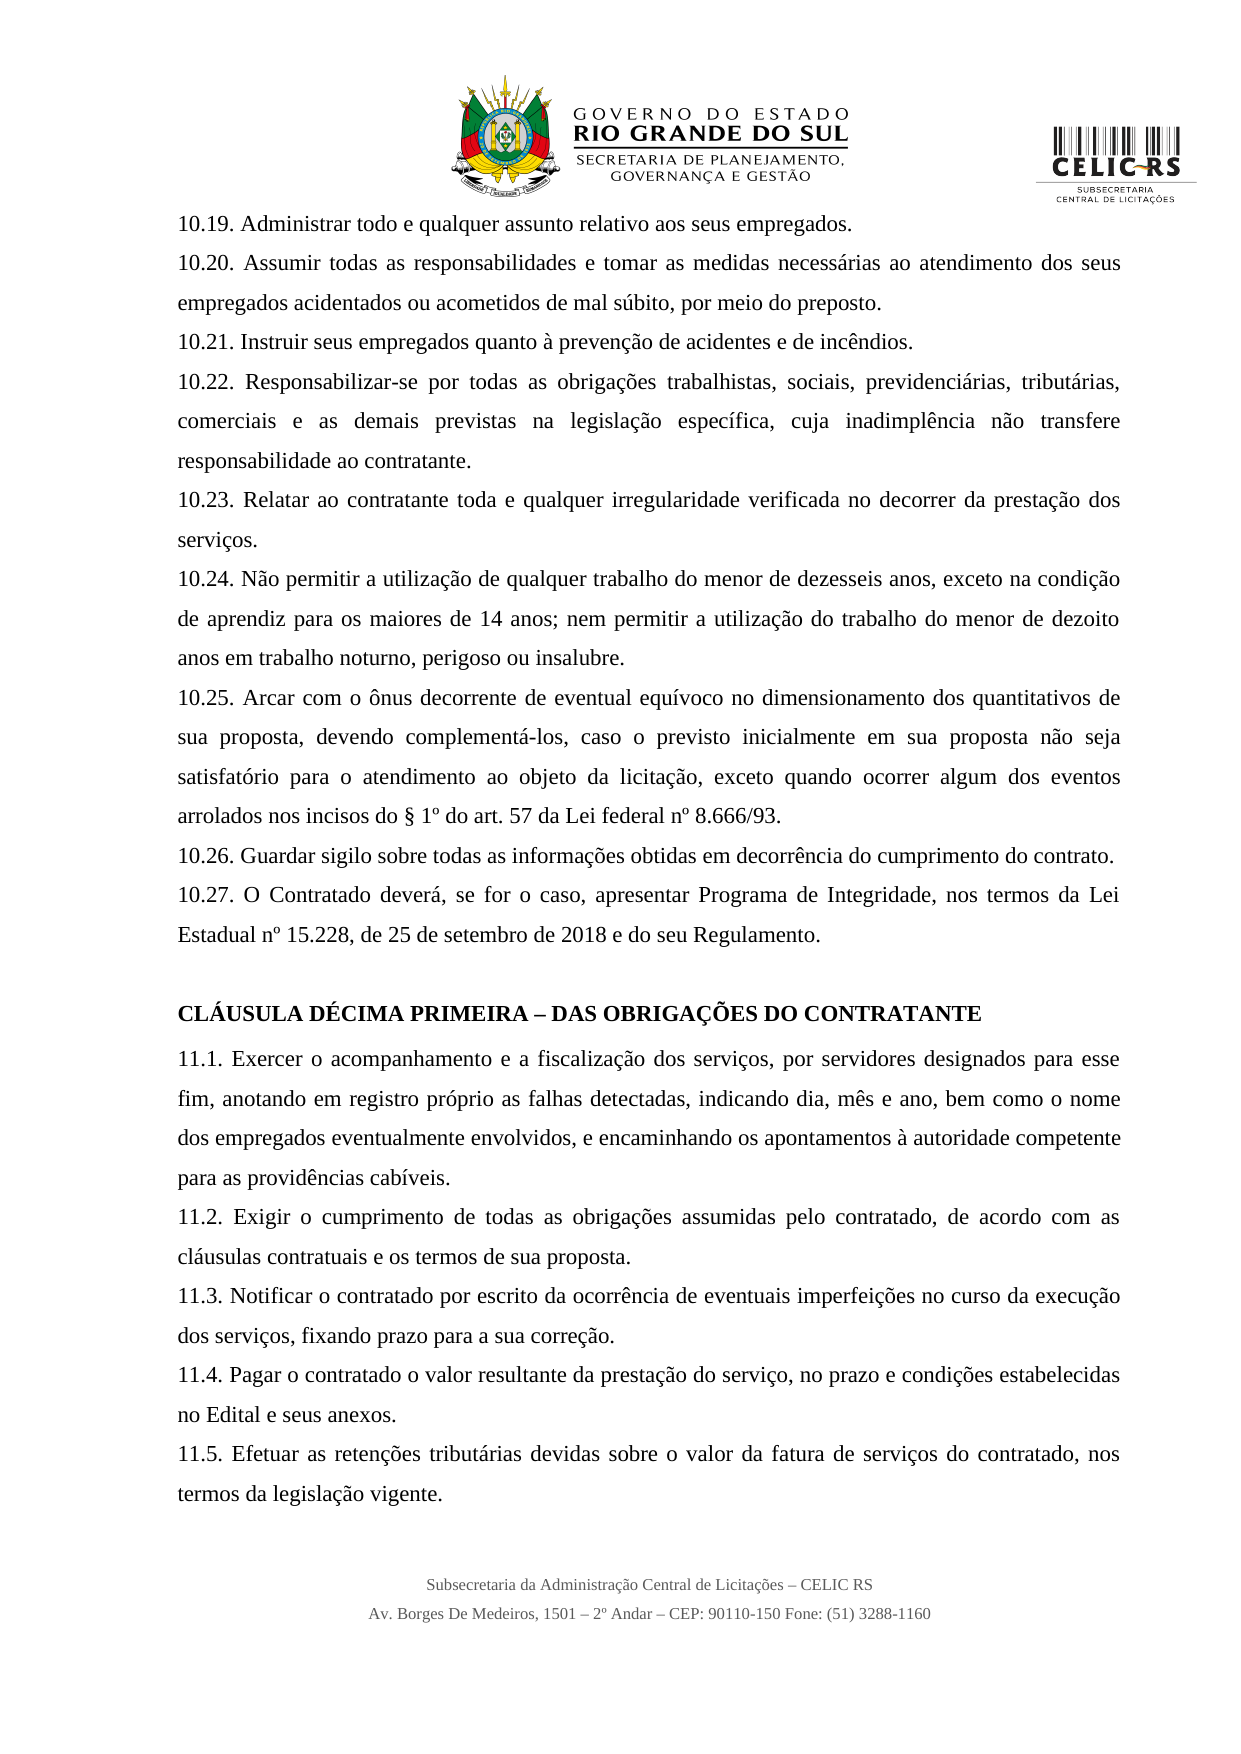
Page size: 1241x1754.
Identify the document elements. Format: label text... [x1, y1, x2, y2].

picture [451, 75, 848, 197]
text 10.27. O Contratado deverá, se for o caso, apresentar Programa de Integridade, nos termos da Lei Estadual nº 15.228, de 25 de setembro de 2018 e do seu Regulamento. [177, 881, 1122, 947]
text 11.2. Exigir o cumprimento de todas as obrigações assumidas pelo contratado, de acordo com as cláusulas contratuais e os termos de sua proposta. [177, 1203, 1122, 1269]
picture [1033, 121, 1199, 208]
text 11.5. Efetuar as retenções tributárias devidas sobre o valor da fatura de serviços do contratado, nos termos da legislação vigente. [177, 1440, 1122, 1506]
text 11.1. Exercer o acompanhamento e a fiscalização dos serviços, por servidores designados para esse fim, anotando em registro próprio as falhas detectadas, indicando dia, mês e ano, bem como o nome dos empregados eventualmente envolvidos, e encaminhando os apontamentos à autoridade competente para as providências cabíveis. [177, 1045, 1122, 1190]
text 10.26. Guardar sigilo sobre todas as informações obtidas em decorrência do cumprimento do contrato. [177, 842, 1122, 868]
text 10.20. Assumir todas as responsabilidades e tomar as medidas necessárias ao atendimento dos seus empregados acidentados ou acometidos de mal súbito, por meio do preposto. [177, 249, 1122, 315]
text 10.19. Administrar todo e qualquer assunto relativo aos seus empregados. [177, 210, 1122, 236]
subtitle CLÁUSULA DÉCIMA PRIMEIRA – DAS OBRIGAÇÕES DO CONTRATANTE [177, 999, 1122, 1026]
text 10.22. Responsabilizar-se por todas as obrigações trabalhistas, sociais, previdenciárias, tributárias, comerciais e as demais previstas na legislação específica, cuja inadimplência não transfere responsabilidade ao contratante. [177, 368, 1122, 473]
text 10.24. Não permitir a utilização de qualquer trabalho do menor de dezesseis anos, exceto na condição de aprendiz para os maiores de 14 anos; nem permitir a utilização do trabalho do menor de dezoito anos em trabalho noturno, perigoso ou insalubre. [177, 565, 1122, 671]
text 10.21. Instruir seus empregados quanto à prevenção de acidentes e de incêndios. [177, 328, 1122, 355]
text 10.25. Arcar com o ônus decorrente de eventual equívoco no dimensionamento dos quantitativos de sua proposta, devendo complementá-los, caso o previsto inicialmente em sua proposta não seja satisfatório para o atendimento ao objeto da licitação, exceto quando ocorrer algum dos eventos arrolados nos incisos do § 1º do art. 57 da Lei federal nº 8.666/93. [177, 684, 1122, 828]
text 11.4. Pagar o contratado o valor resultante da prestação do serviço, no prazo e condições estabelecidas no Edital e seus anexos. [177, 1361, 1122, 1427]
text 10.23. Relatar ao contratante toda e qualquer irregularidade verificada no decorrer da prestação dos serviços. [177, 486, 1122, 552]
text 11.3. Notificar o contratado por escrito da ocorrência de eventuais imperfeições no curso da execução dos serviços, fixando prazo para a sua correção. [177, 1282, 1122, 1348]
